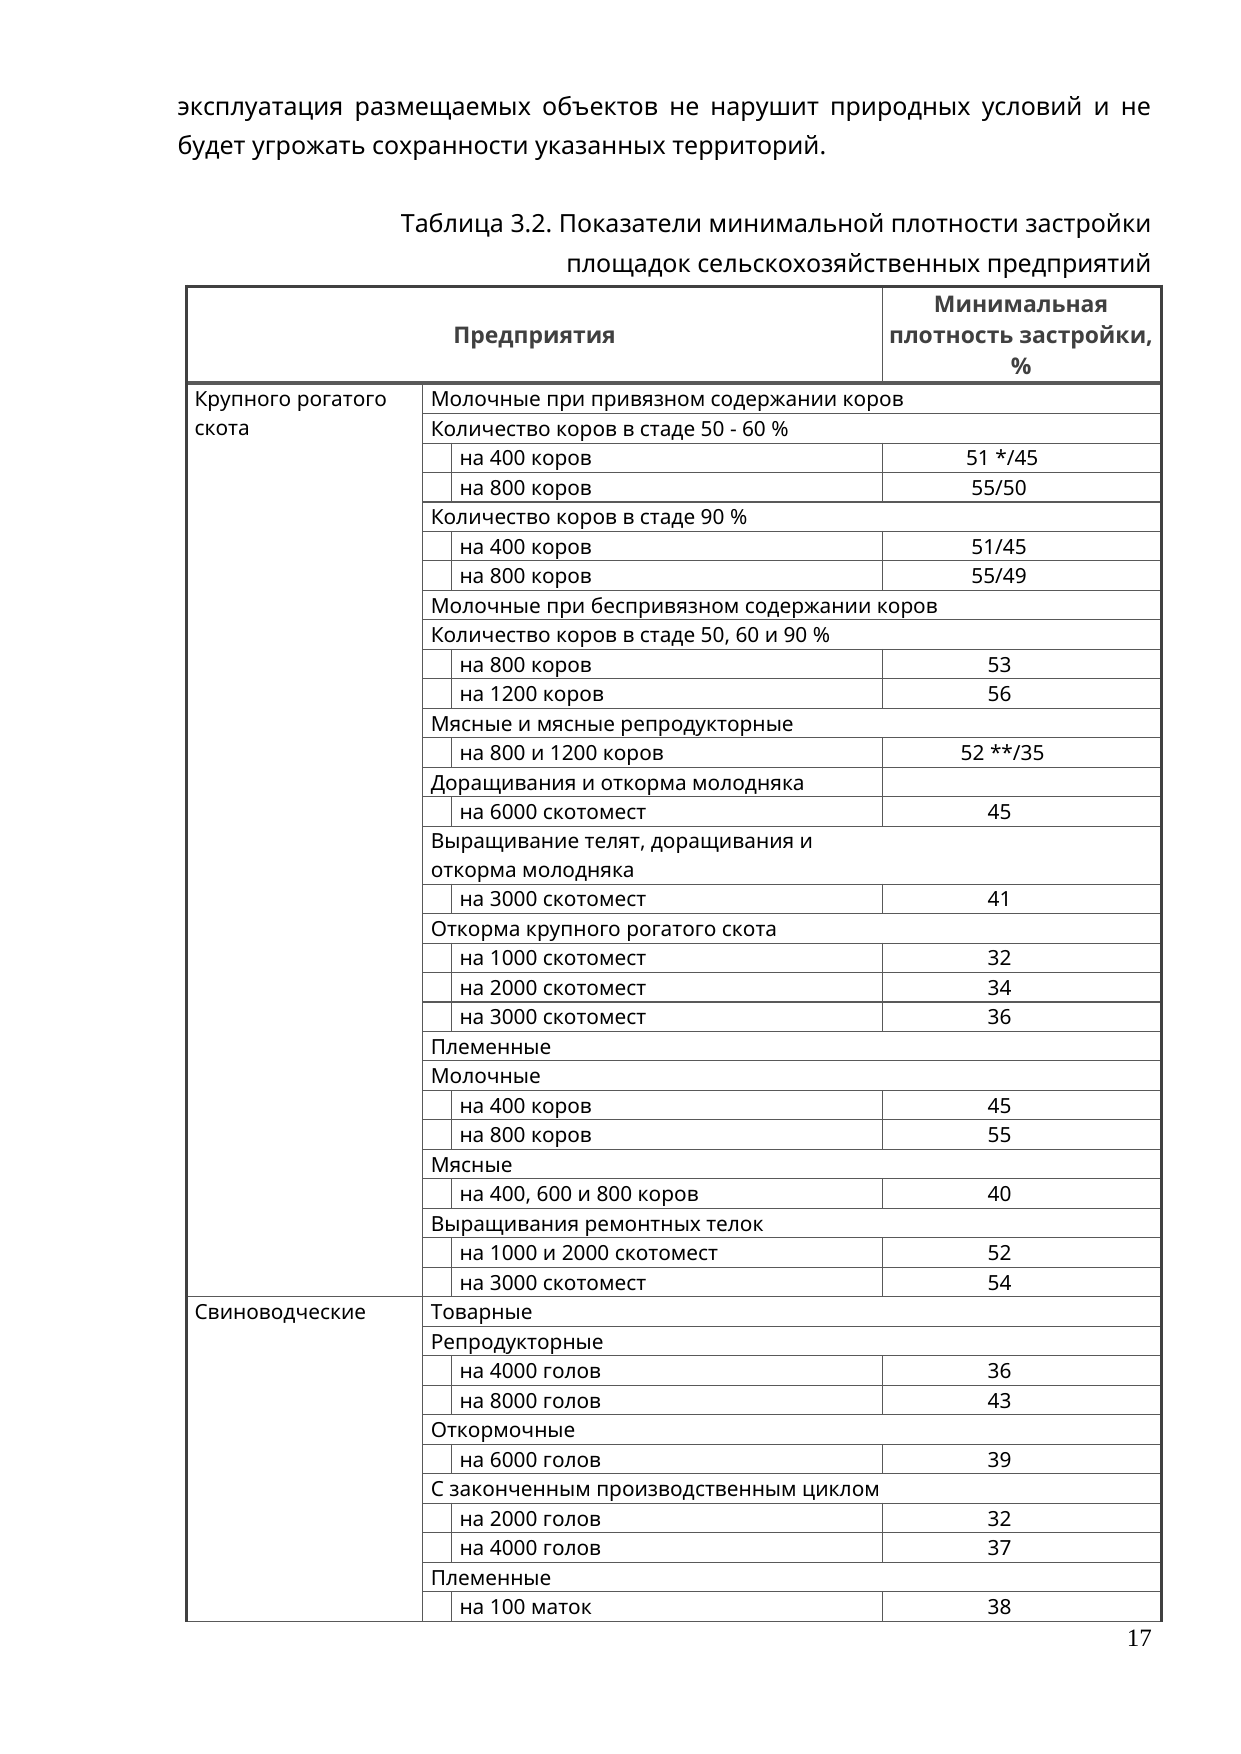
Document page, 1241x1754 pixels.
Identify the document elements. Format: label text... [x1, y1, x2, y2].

table_cell на 1200 коров [452, 679, 882, 708]
text Таблица 3.2. Показатели минимальной плотности застройки [177, 206, 1152, 240]
table_cell 41 [883, 885, 1160, 913]
table_cell Свиноводческие [188, 1297, 422, 1621]
table_cell Молочные [423, 1061, 1160, 1090]
table_cell 36 [883, 1356, 1160, 1385]
table_cell 54 [883, 1268, 1160, 1296]
table_cell Количество коров в стаде 50 - 60 % [423, 414, 1160, 442]
table_cell на 3000 скотомест [452, 1268, 882, 1296]
table_cell [423, 1445, 451, 1473]
table_cell на 400 коров [452, 444, 882, 472]
table_header Минимальная плотность застройки, % [883, 288, 1160, 381]
table_cell на 100 маток [452, 1592, 882, 1621]
table_cell [423, 1091, 451, 1119]
text площадок сельскохозяйственных предприятий [177, 245, 1152, 279]
table_cell [423, 1504, 451, 1532]
table_cell [883, 768, 1160, 796]
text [177, 89, 1152, 162]
table_cell [423, 1003, 451, 1031]
table_cell Выращивания ремонтных телок [423, 1209, 1160, 1237]
table_cell [423, 473, 451, 501]
table_cell на 2000 скотомест [452, 973, 882, 1001]
table_cell на 3000 скотомест [452, 885, 882, 913]
table_cell 32 [883, 944, 1160, 972]
table_cell 51/45 [883, 532, 1160, 560]
table_cell на 800 коров [452, 1120, 882, 1149]
table_cell Молочные при привязном содержании коров [423, 385, 1160, 413]
table_cell 45 [883, 1091, 1160, 1119]
table_cell на 2000 голов [452, 1504, 882, 1532]
table_cell 53 [883, 650, 1160, 678]
table_cell 40 [883, 1179, 1160, 1208]
table_cell [423, 444, 451, 472]
table_cell Количество коров в стаде 90 % [423, 503, 1160, 531]
table_cell Товарные [423, 1297, 1160, 1326]
table_cell 36 [883, 1003, 1160, 1031]
table_cell 34 [883, 973, 1160, 1001]
table_cell [423, 1356, 451, 1385]
table_cell на 800 коров [452, 650, 882, 678]
table_cell Откормочные [423, 1415, 1160, 1444]
table_cell С законченным производственным циклом [423, 1474, 1160, 1503]
table_cell [423, 1592, 451, 1621]
table_cell на 6000 скотомест [452, 797, 882, 826]
table_cell на 400, 600 и 800 коров [452, 1179, 882, 1208]
table_cell Выращивание телят, доращивания и откорма молодняка [423, 827, 1160, 883]
table_cell 45 [883, 797, 1160, 826]
table_cell на 800 коров [452, 561, 882, 590]
table_cell [423, 973, 451, 1001]
table_cell на 8000 голов [452, 1386, 882, 1414]
table_cell [423, 1238, 451, 1267]
table_cell 38 [883, 1592, 1160, 1621]
table_cell на 1000 и 2000 скотомест [452, 1238, 882, 1267]
table_cell 32 [883, 1504, 1160, 1532]
table_cell 43 [883, 1386, 1160, 1414]
table_cell на 1000 скотомест [452, 944, 882, 972]
table_cell Доращивания и откорма молодняка [423, 768, 882, 796]
table_cell на 400 коров [452, 1091, 882, 1119]
table_cell на 4000 голов [452, 1356, 882, 1385]
table_cell Количество коров в стаде 50, 60 и 90 % [423, 620, 1160, 649]
table_cell [423, 650, 451, 678]
table_cell [423, 561, 451, 590]
table_cell 55/49 [883, 561, 1160, 590]
table_cell [423, 1120, 451, 1149]
table_cell [423, 885, 451, 913]
table_cell Мясные и мясные репродукторные [423, 709, 1160, 737]
table_cell [423, 797, 451, 826]
table_cell Крупного рогатого скота [188, 385, 422, 1296]
table_cell [423, 679, 451, 708]
table_cell Племенные [423, 1563, 1160, 1591]
table_cell [423, 944, 451, 972]
table_cell [423, 738, 451, 767]
table_cell 39 [883, 1445, 1160, 1473]
table_cell на 4000 голов [452, 1533, 882, 1562]
table_cell на 800 коров [452, 473, 882, 501]
table_cell Откорма крупного рогатого скота [423, 914, 1160, 942]
table_cell [423, 532, 451, 560]
table_cell 51 */45 [883, 444, 1160, 472]
table_cell [423, 1386, 451, 1414]
table_cell [423, 1533, 451, 1562]
table_cell 56 [883, 679, 1160, 708]
table_cell [423, 1179, 451, 1208]
table_cell на 6000 голов [452, 1445, 882, 1473]
table_cell [423, 1268, 451, 1296]
table_cell Племенные [423, 1032, 1160, 1060]
table_cell 52 **/35 [883, 738, 1160, 767]
table_cell на 3000 скотомест [452, 1003, 882, 1031]
table_cell 55 [883, 1120, 1160, 1149]
table_cell Репродукторные [423, 1327, 1160, 1355]
table_cell на 400 коров [452, 532, 882, 560]
table_cell 55/50 [883, 473, 1160, 501]
table_cell 52 [883, 1238, 1160, 1267]
table_cell Молочные при беспривязном содержании коров [423, 591, 1160, 619]
table_header Предприятия [188, 288, 882, 381]
table_cell на 800 и 1200 коров [452, 738, 882, 767]
table_cell Мясные [423, 1150, 1160, 1178]
table_cell 37 [883, 1533, 1160, 1562]
